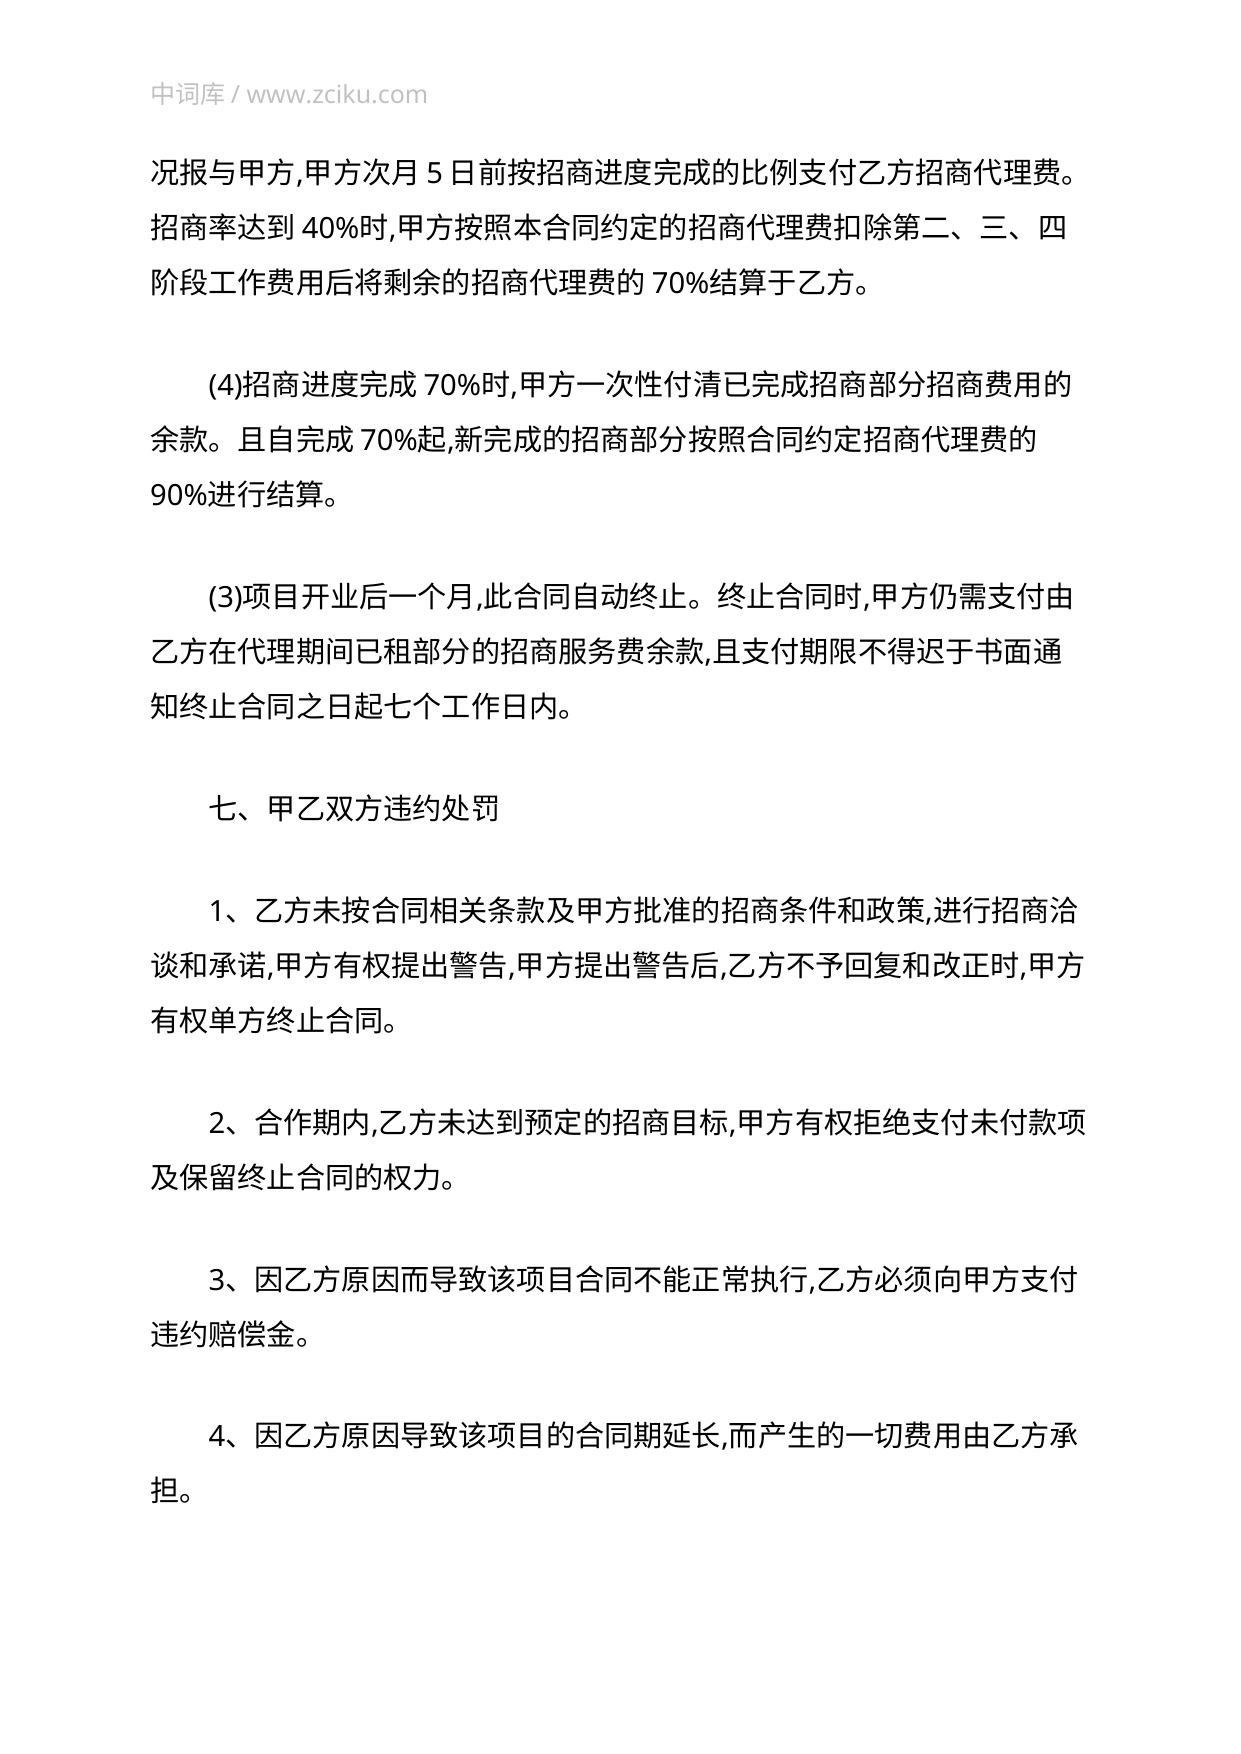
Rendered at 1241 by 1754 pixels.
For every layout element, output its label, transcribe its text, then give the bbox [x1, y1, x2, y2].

text 1、乙方未按合同相关条款及甲方批准的招商条件和政策,进行招商洽谈和承诺,甲方有权提出警告,甲方提出警告后,乙方不予回复和改正时,甲方有权单方终止合同。 [150, 887, 1090, 1040]
text 3、因乙方原因而导致该项目合同不能正常执行,乙方必须向甲方支付违约赔偿金。 [150, 1256, 1090, 1353]
text 七、甲乙双方违约处罚 [150, 786, 1090, 828]
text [150, 150, 1090, 302]
text (4)招商进度完成70%时,甲方一次性付清已完成招商部分招商费用的余款。且自完成70%起,新完成的招商部分按照合同约定招商代理费的90%进行结算。 [150, 362, 1090, 514]
text 4、因乙方原因导致该项目的合同期延长,而产生的一切费用由乙方承担。 [150, 1413, 1090, 1510]
text (3)项目开业后一个月,此合同自动终止。终止合同时,甲方仍需支付由乙方在代理期间已租部分的招商服务费余款,且支付期限不得迟于书面通知终止合同之日起七个工作日内。 [150, 574, 1090, 726]
text 2、合作期内,乙方未达到预定的招商目标,甲方有权拒绝支付未付款项及保留终止合同的权力。 [150, 1099, 1090, 1197]
